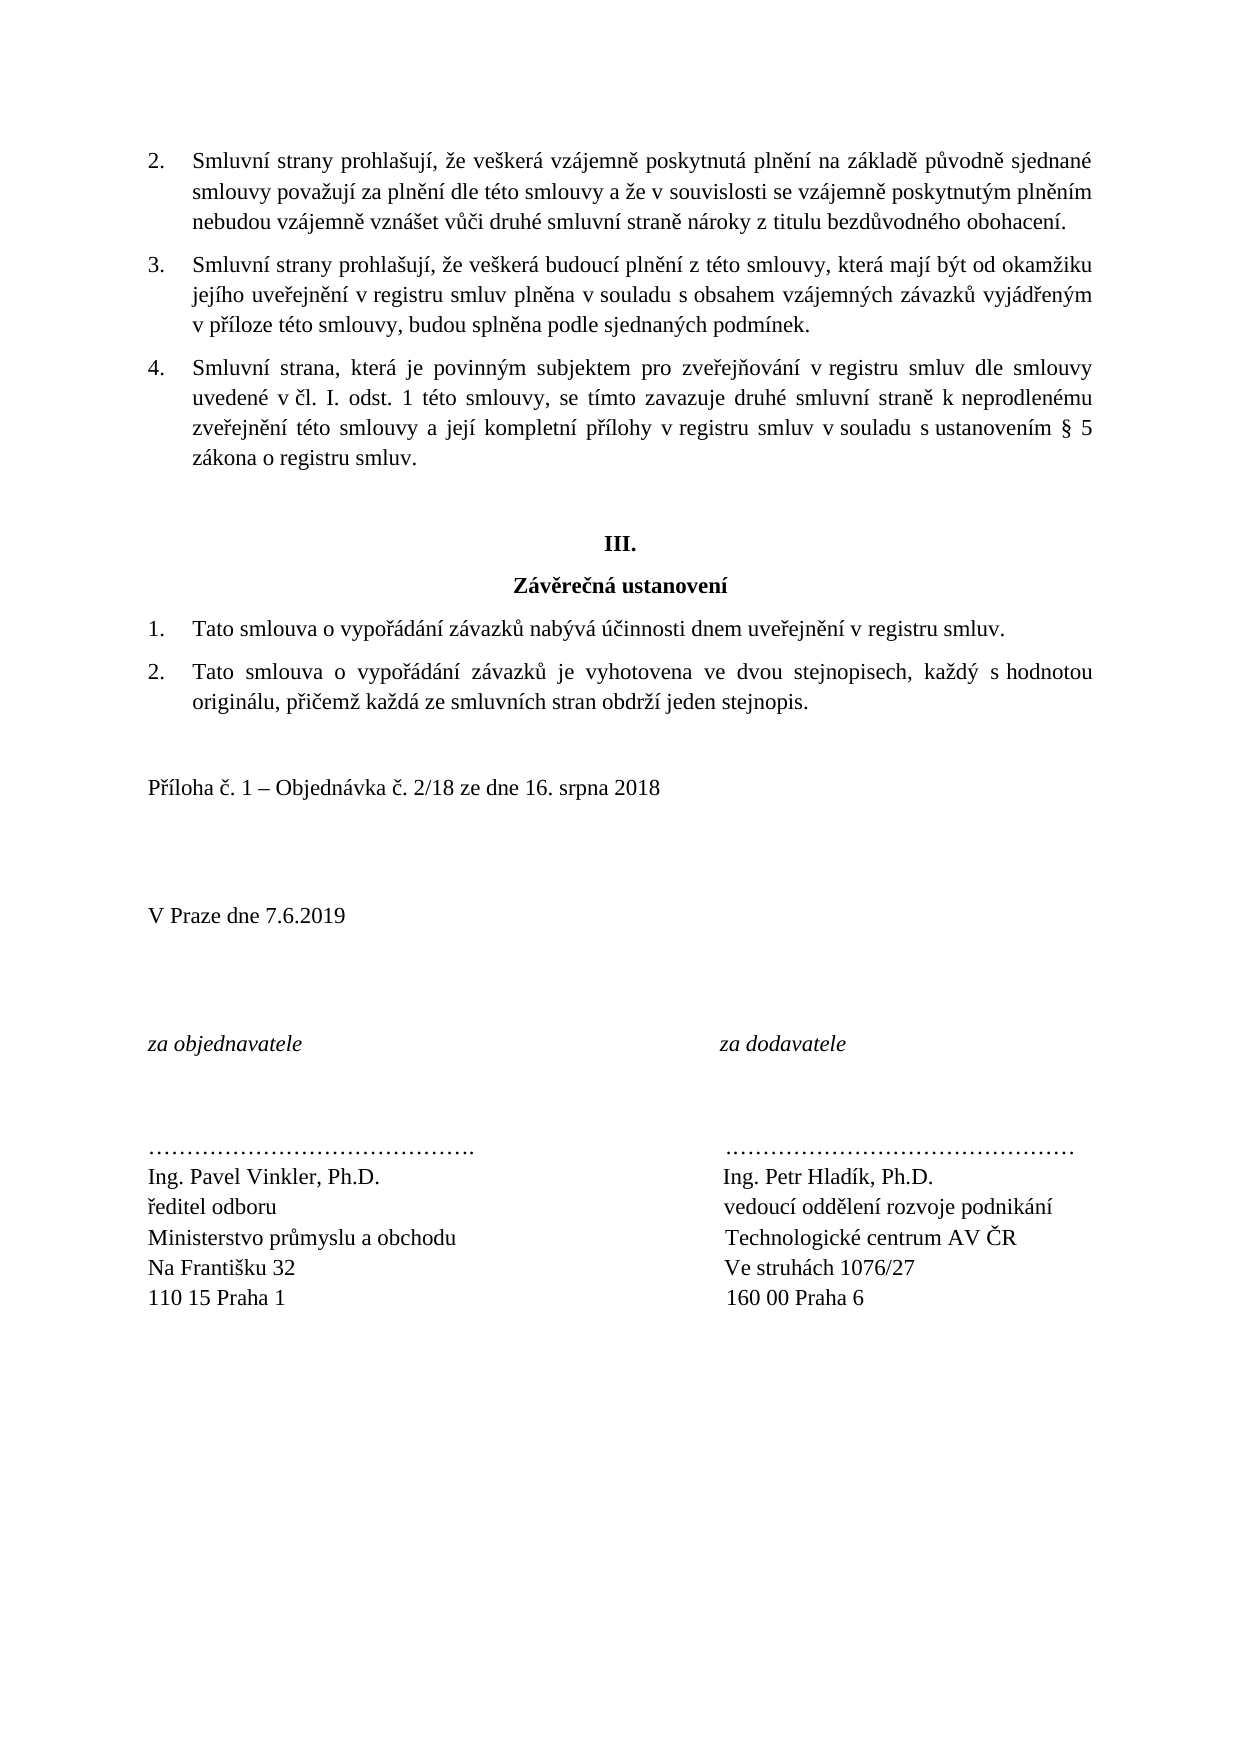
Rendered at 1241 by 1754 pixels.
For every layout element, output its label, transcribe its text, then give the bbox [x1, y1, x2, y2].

text Závěrečná ustanovení [148, 573, 1093, 599]
list Ministerstvo průmyslu a obchodu Technologické centrum AV ČR [148, 1224, 1093, 1250]
text V Praze dne 7.6.2019 [148, 902, 1093, 928]
list za objednavatele za dodavatele [148, 1030, 1093, 1056]
list Smluvní strany prohlašují, že veškerá vzájemně poskytnutá plnění na základě původně sjednané smlouvy považují za plnění dle této smlouvy a že v souvislosti se vzájemně poskytnutým plněním nebudou vzájemně vznášet vůči druhé smluvní straně nároky z titulu bezdůvodného obohacení. [148, 148, 1093, 234]
list Smluvní strany prohlašují, že veškerá budoucí plnění z této smlouvy, která mají být od okamžiku jejího uveřejnění v registru smluv plněna v souladu s obsahem vzájemných závazků vyjádřeným v příloze této smlouvy, budou splněna podle sjednaných podmínek. [148, 251, 1093, 337]
list Ing. Pavel Vinkler, Ph.D. Ing. Petr Hladík, Ph.D. [148, 1163, 1093, 1189]
list Smluvní strana, která je povinným subjektem pro zveřejňování v registru smluv dle smlouvy uvedené v čl. I. odst. 1 této smlouvy, se tímto zavazuje druhé smluvní straně k neprodlenému zveřejnění této smlouvy a její kompletní přílohy v registru smluv v souladu s ustanovením § 5 zákona o registru smluv. [148, 354, 1093, 471]
list Tato smlouva o vypořádání závazků nabývá účinnosti dnem uveřejnění v registru smluv. [148, 615, 1093, 642]
list ……………………………………. .……………………………………… [148, 1133, 1093, 1159]
text III. [148, 530, 1093, 556]
list 110 15 Praha 1 160 00 Praha 6 [148, 1284, 1093, 1310]
list Na Františku 32 Ve struhách 1076/27 [148, 1254, 1093, 1280]
text Příloha č. 1 – Objednávka č. 2/18 ze dne 16. srpna 2018 [148, 774, 1093, 800]
list ředitel odboru vedoucí oddělení rozvoje podnikání [148, 1193, 1093, 1220]
list Tato smlouva o vypořádání závazků je vyhotovena ve dvou stejnopisech, každý s hodnotou originálu, přičemž každá ze smluvních stran obdrží jeden stejnopis. [148, 658, 1093, 714]
